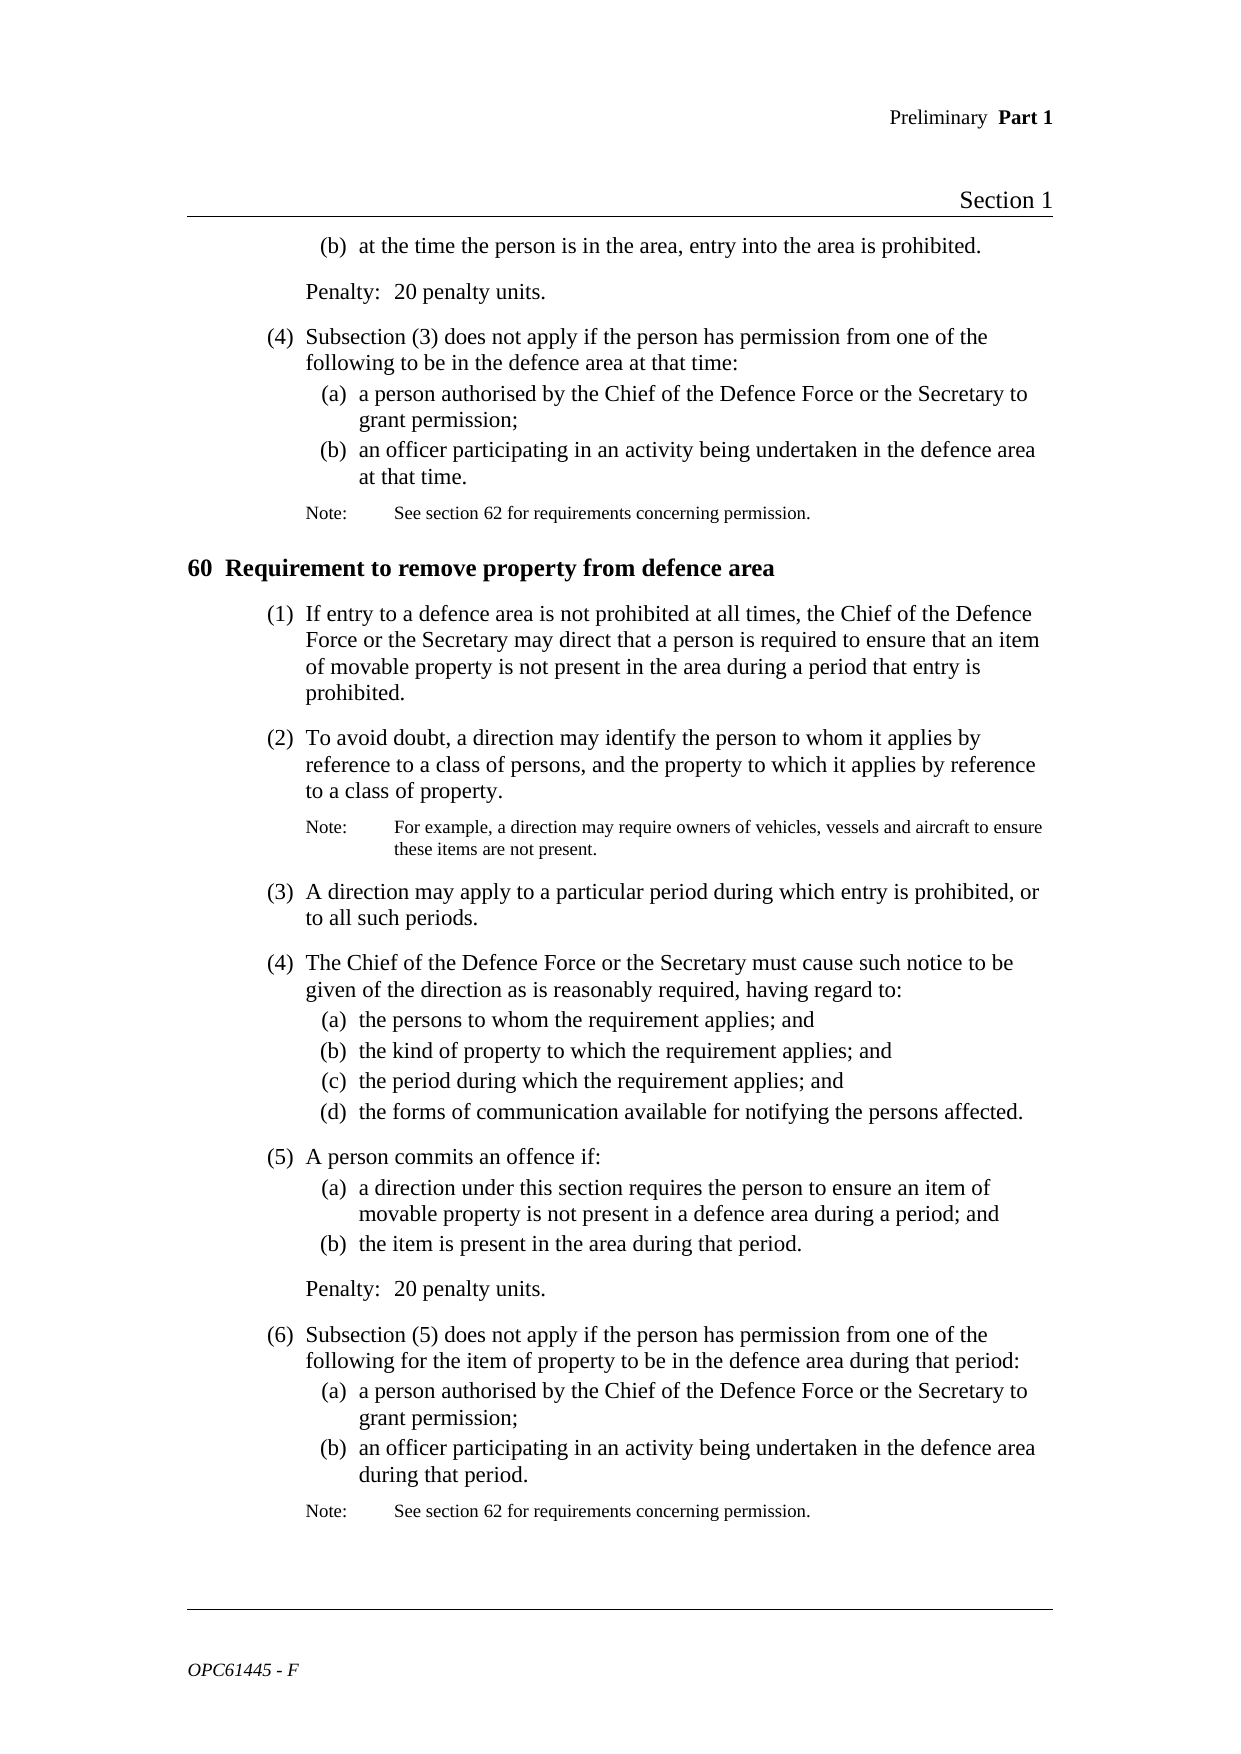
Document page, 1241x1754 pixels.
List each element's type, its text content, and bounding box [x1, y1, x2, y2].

text (4) Subsection (3) does not apply if the person has permission from one of the following to be in the defence area at that time: [187, 323, 1053, 376]
text (a) the persons to whom the requirement applies; and [187, 1006, 1053, 1033]
text (2) To avoid doubt, a direction may identify the person to whom it applies by reference to a class of persons, and the property to which it applies by reference to a class of property. [187, 724, 1053, 803]
text Note: See section 62 for requirements concerning permission. [305, 502, 1053, 523]
text (b) at the time the person is in the area, entry into the area is prohibited. [187, 233, 1053, 259]
text (b) the kind of property to which the requirement applies; and [187, 1037, 1053, 1063]
text (a) a direction under this section requires the person to ensure an item of movable property is not present in a defence area during a period; and [187, 1173, 1053, 1226]
text (a) a person authorised by the Chief of the Defence Force or the Secretary to grant permission; [187, 380, 1053, 432]
text (b) the item is present in the area during that period. [187, 1230, 1053, 1257]
text (a) a person authorised by the Chief of the Defence Force or the Secretary to grant permission; [187, 1377, 1053, 1430]
text 60 Requirement to remove property from defence area [187, 553, 1053, 581]
text (5) A person commits an offence if: [187, 1143, 1053, 1169]
text (3) A direction may apply to a particular period during which entry is prohibited, or to all such periods. [187, 878, 1053, 931]
text (4) The Chief of the Defence Force or the Secretary must cause such notice to be given of the direction as is reasonably required, having regard to: [187, 949, 1053, 1002]
text (b) an officer participating in an activity being undertaken in the defence area at that time. [187, 437, 1053, 489]
text Penalty: 20 penalty units. [305, 1276, 1053, 1302]
text (b) an officer participating in an activity being undertaken in the defence area during that period. [187, 1434, 1053, 1487]
text Penalty: 20 penalty units. [305, 278, 1053, 304]
text Note: For example, a direction may require owners of vehicles, vessels and aircraft to ensure these items are not present. [305, 816, 1053, 859]
text Note: See section 62 for requirements concerning permission. [305, 1500, 1053, 1521]
text (1) If entry to a defence area is not prohibited at all times, the Chief of the Defence Force or the Secretary may direct that a person is required to ensure that an item of movable property is not present in the area during a period that entry is prohibited. [187, 600, 1053, 706]
text (d) the forms of communication available for notifying the persons affected. [187, 1098, 1053, 1124]
text (c) the period during which the requirement applies; and [187, 1067, 1053, 1094]
text (6) Subsection (5) does not apply if the person has permission from one of the following for the item of property to be in the defence area during that period: [187, 1321, 1053, 1373]
